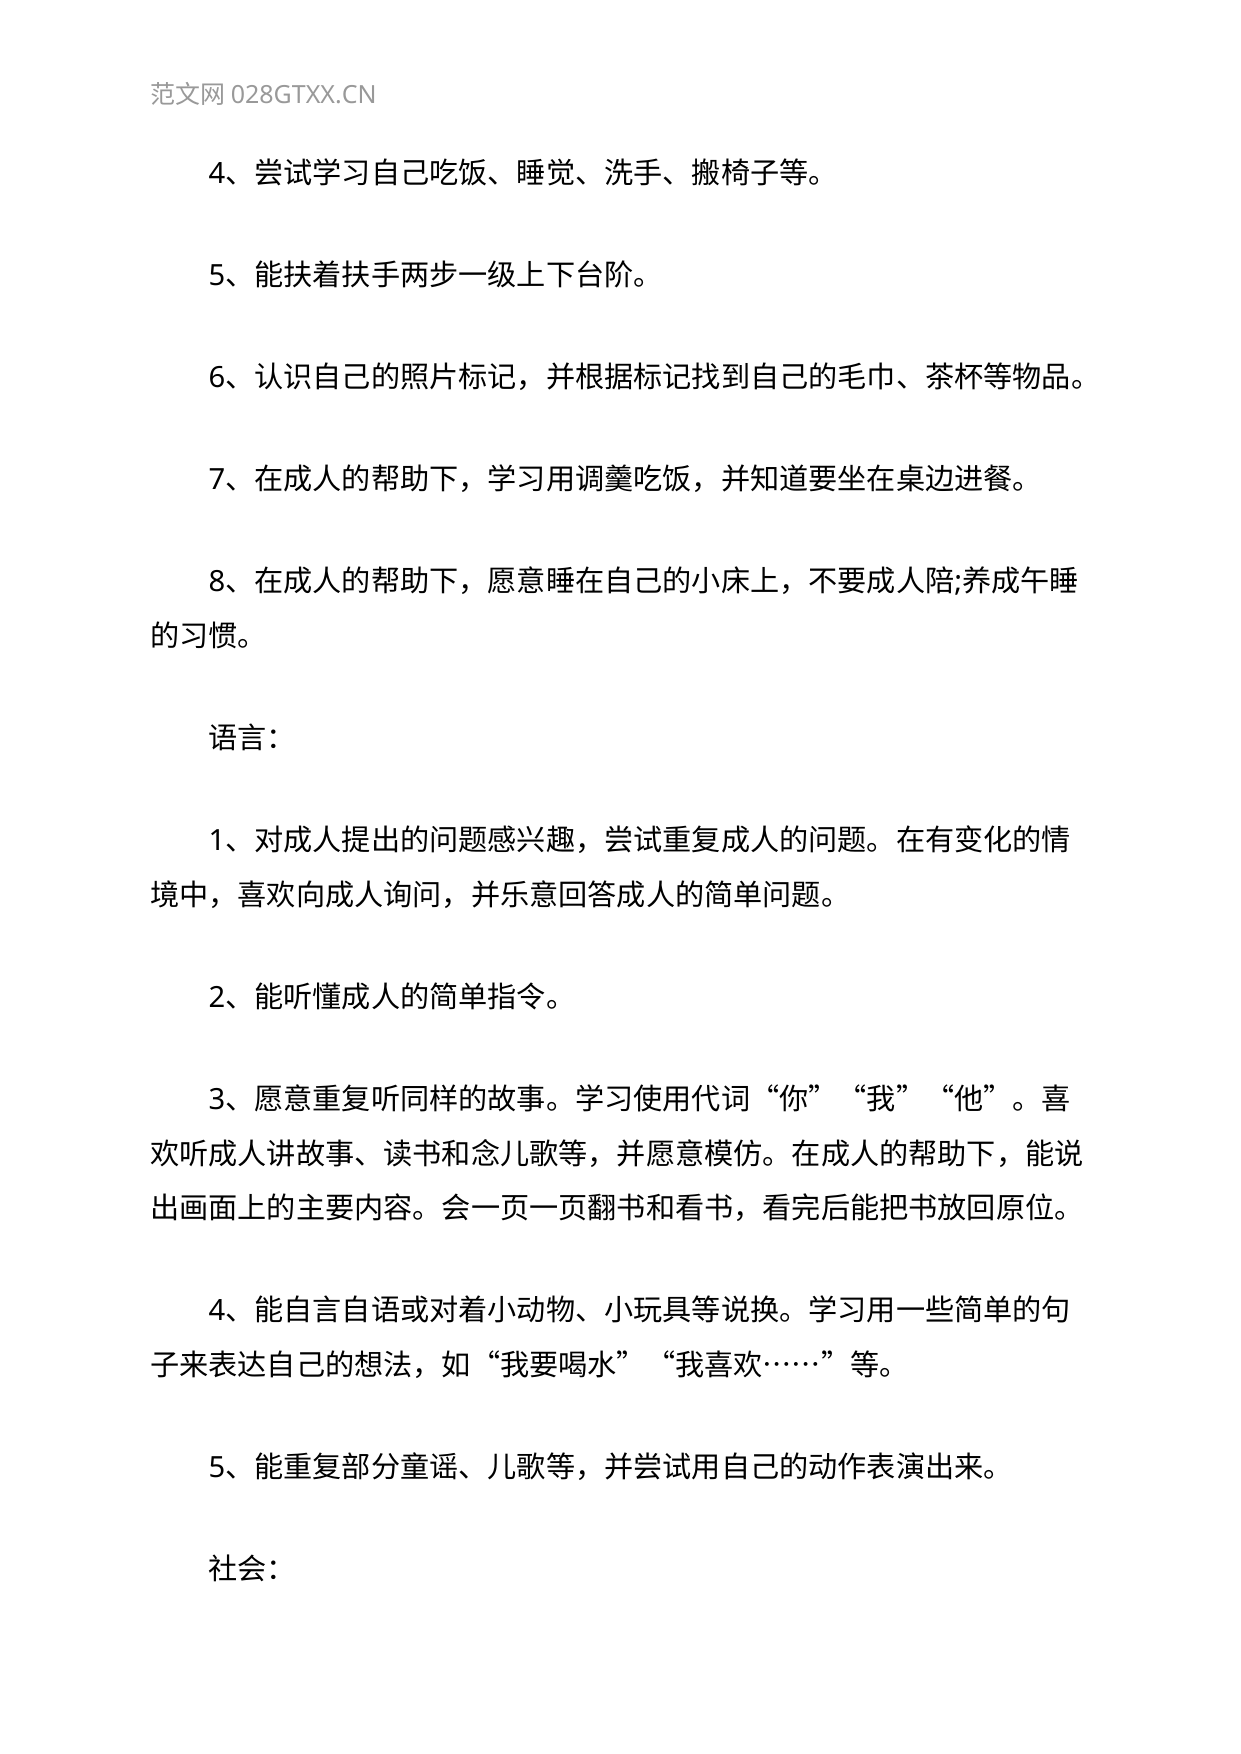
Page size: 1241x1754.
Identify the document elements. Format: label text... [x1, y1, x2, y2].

text 社会： [150, 1546, 1090, 1588]
text 6、认识自己的照片标记，并根据标记找到自己的毛巾、茶杯等物品。 [150, 354, 1090, 396]
text 7、在成人的帮助下，学习用调羹吃饭，并知道要坐在桌边进餐。 [150, 456, 1090, 498]
text 5、能扶着扶手两步一级上下台阶。 [150, 252, 1090, 294]
text 4、尝试学习自己吃饭、睡觉、洗手、搬椅子等。 [150, 150, 1090, 192]
text 1、对成人提出的问题感兴趣，尝试重复成人的问题。在有变化的情境中，喜欢向成人询问，并乐意回答成人的简单问题。 [150, 816, 1090, 914]
text 5、能重复部分童谣、儿歌等，并尝试用自己的动作表演出来。 [150, 1444, 1090, 1486]
text 8、在成人的帮助下，愿意睡在自己的小床上，不要成人陪;养成午睡的习惯。 [150, 558, 1090, 655]
text 3、愿意重复听同样的故事。学习使用代词“你”“我”“他”。喜欢听成人讲故事、读书和念儿歌等，并愿意模仿。在成人的帮助下，能说出画面上的主要内容。会一页一页翻书和看书，看完后能把书放回原位。 [150, 1075, 1090, 1227]
text 4、能自言自语或对着小动物、小玩具等说换。学习用一些简单的句子来表达自己的想法，如“我要喝水”“我喜欢……”等。 [150, 1287, 1090, 1384]
text 2、能听懂成人的简单指令。 [150, 973, 1090, 1016]
text 语言： [150, 715, 1090, 757]
